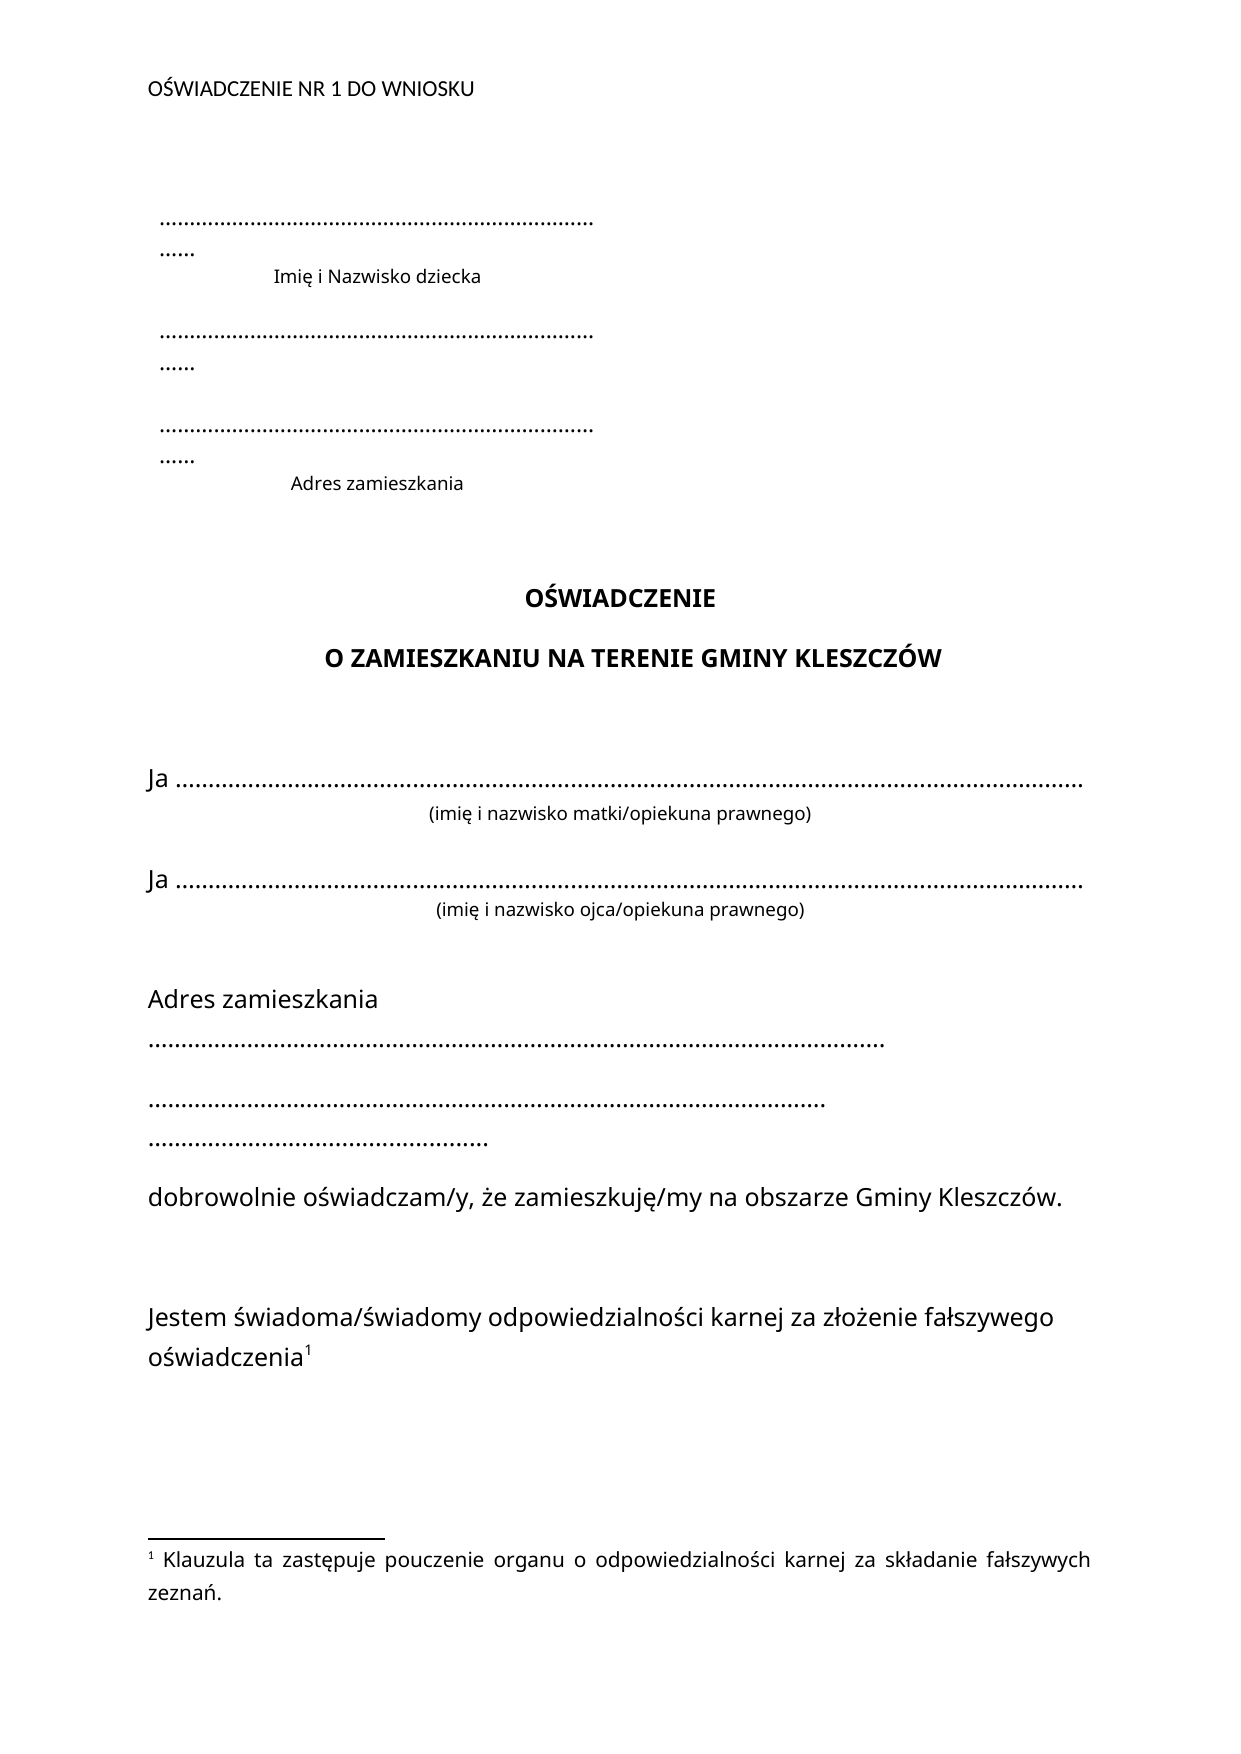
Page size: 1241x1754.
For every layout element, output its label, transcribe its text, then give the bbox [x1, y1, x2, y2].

text Adres zamieszkania …………………………………………………………………………………………………. [148, 982, 1093, 1055]
text Ja ………………………………………………………………………………………………………………………… [148, 761, 1093, 795]
text (imię i nazwisko matki/opiekuna prawnego) [148, 800, 1093, 826]
text Jestem świadoma/świadomy odpowiedzialności karnej za złożenie fałszywego oświadczenia [148, 1300, 1093, 1373]
table_header …………………………………………………………………… Imię i Nazwisko dziecka [148, 201, 607, 314]
text O ZAMIESZKANIU NA TERENIE GMINY KLESZCZÓW [148, 641, 1093, 675]
text OŚWIADCZENIE [148, 581, 1093, 615]
text (imię i nazwisko ojca/opiekuna prawnego) [148, 896, 1093, 922]
text dobrowolnie oświadczam/y, że zamieszkuję/my na obszarze Gminy Kleszczów. [148, 1180, 1093, 1214]
table_cell …………………………………………………………………… Adres zamieszkania [148, 408, 607, 496]
text ………………………………………………………………………………………….……............................................. [148, 1081, 1093, 1154]
table_cell …………………………………………………………………… [148, 314, 607, 408]
text Ja ………………………………………………………………………………………………………………………… [148, 862, 1093, 896]
